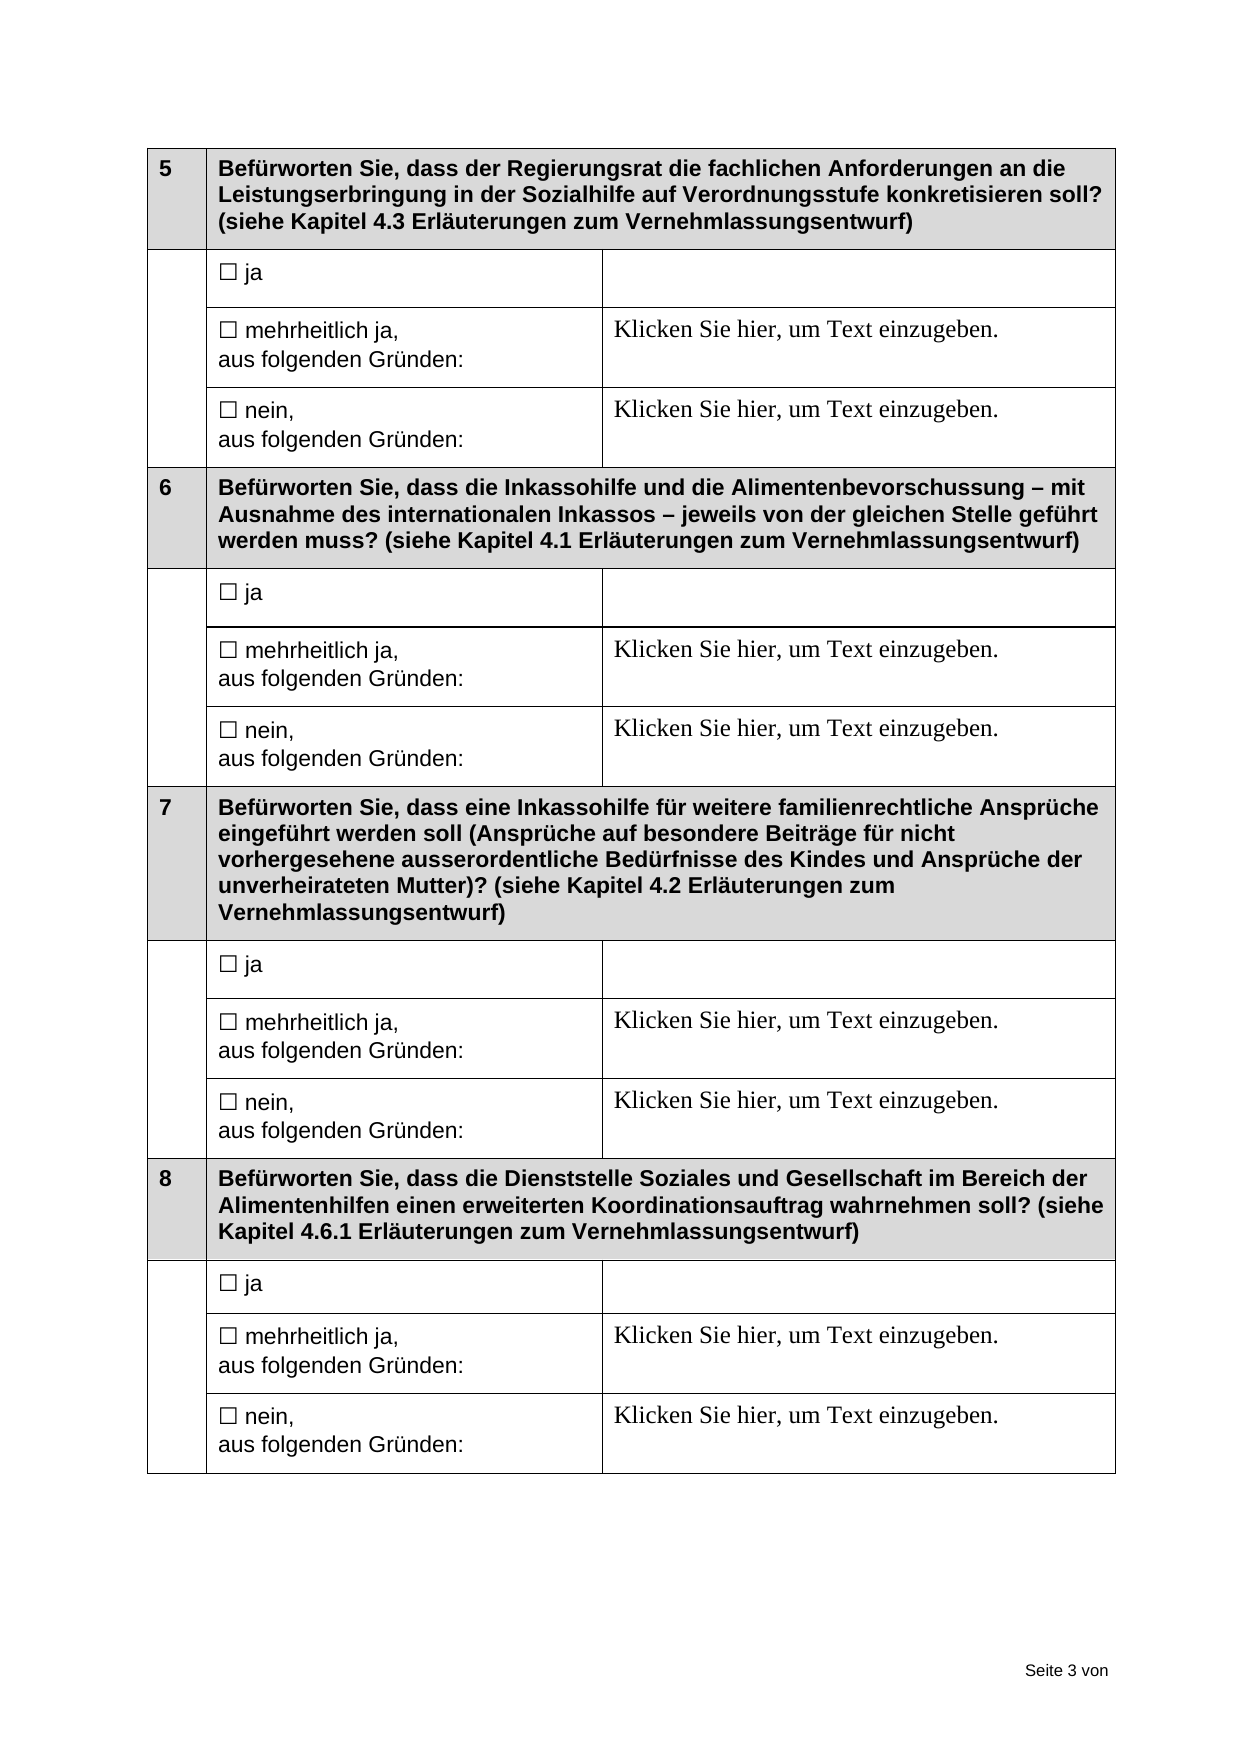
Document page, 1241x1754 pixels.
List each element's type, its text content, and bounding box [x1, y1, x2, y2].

table_cell nein, aus folgenden Gründen: [207, 388, 602, 467]
table_cell nein, aus folgenden Gründen: [207, 707, 602, 786]
table_cell mehrheitlich ja, aus folgenden Gründen: [207, 308, 602, 387]
table_header 5 [148, 149, 206, 249]
table_cell 6 [148, 468, 206, 568]
table_cell [603, 941, 1115, 998]
table_cell [603, 1394, 1115, 1473]
table_cell ja [207, 569, 602, 626]
table_cell [148, 569, 206, 786]
table_cell Befürworten Sie, dass die Dienststelle Soziales und Gesellschaft im Bereich der Alimentenhilfen einen erweiterten Koordinationsauftrag wahrnehmen soll? (siehe Kapitel 4.6.1 Erläuterungen zum Vernehmlassungsentwurf) [207, 1159, 1115, 1259]
table_cell 7 [148, 787, 206, 940]
table_cell mehrheitlich ja, aus folgenden Gründen: [207, 1314, 602, 1393]
table_cell 8 [148, 1159, 206, 1259]
table_cell [603, 999, 1115, 1078]
table_cell [603, 388, 1115, 467]
table_cell nein, aus folgenden Gründen: [207, 1394, 602, 1473]
table_cell [148, 941, 206, 1158]
table_cell ja [207, 941, 602, 998]
table_cell Befürworten Sie, dass eine Inkassohilfe für weitere familienrechtliche Ansprüche eingeführt werden soll (Ansprüche auf besondere Beiträge für nicht vorhergesehene ausserordentliche Bedürfnisse des Kindes und Ansprüche der unverheirateten Mutter)? (siehe Kapitel 4.2 Erläuterungen zum Vernehmlassungsentwurf) [207, 787, 1115, 940]
table_cell [603, 707, 1115, 786]
table_cell ja [207, 1261, 602, 1313]
table_cell Befürworten Sie, dass die Inkassohilfe und die Alimentenbevorschussung – mit Ausnahme des internationalen Inkassos – jeweils von der gleichen Stelle geführt werden muss? (siehe Kapitel 4.1 Erläuterungen zum Vernehmlassungsentwurf) [207, 468, 1115, 568]
table_cell [603, 1314, 1115, 1393]
table_cell [603, 250, 1115, 307]
table_cell [148, 1261, 206, 1473]
table_header Befürworten Sie, dass der Regierungsrat die fachlichen Anforderungen an die Leistungserbringung in der Sozialhilfe auf Verordnungsstufe konkretisieren soll? (siehe Kapitel 4.3 Erläuterungen zum Vernehmlassungsentwurf) [207, 149, 1115, 249]
table_cell [603, 628, 1115, 706]
table_cell [148, 250, 206, 467]
table_cell [603, 569, 1115, 626]
table_cell [603, 308, 1115, 387]
table_cell nein, aus folgenden Gründen: [207, 1079, 602, 1158]
table_cell [603, 1261, 1115, 1313]
table_cell ja [207, 250, 602, 307]
table_cell mehrheitlich ja, aus folgenden Gründen: [207, 999, 602, 1078]
table_cell mehrheitlich ja, aus folgenden Gründen: [207, 628, 602, 706]
table_cell [603, 1079, 1115, 1158]
